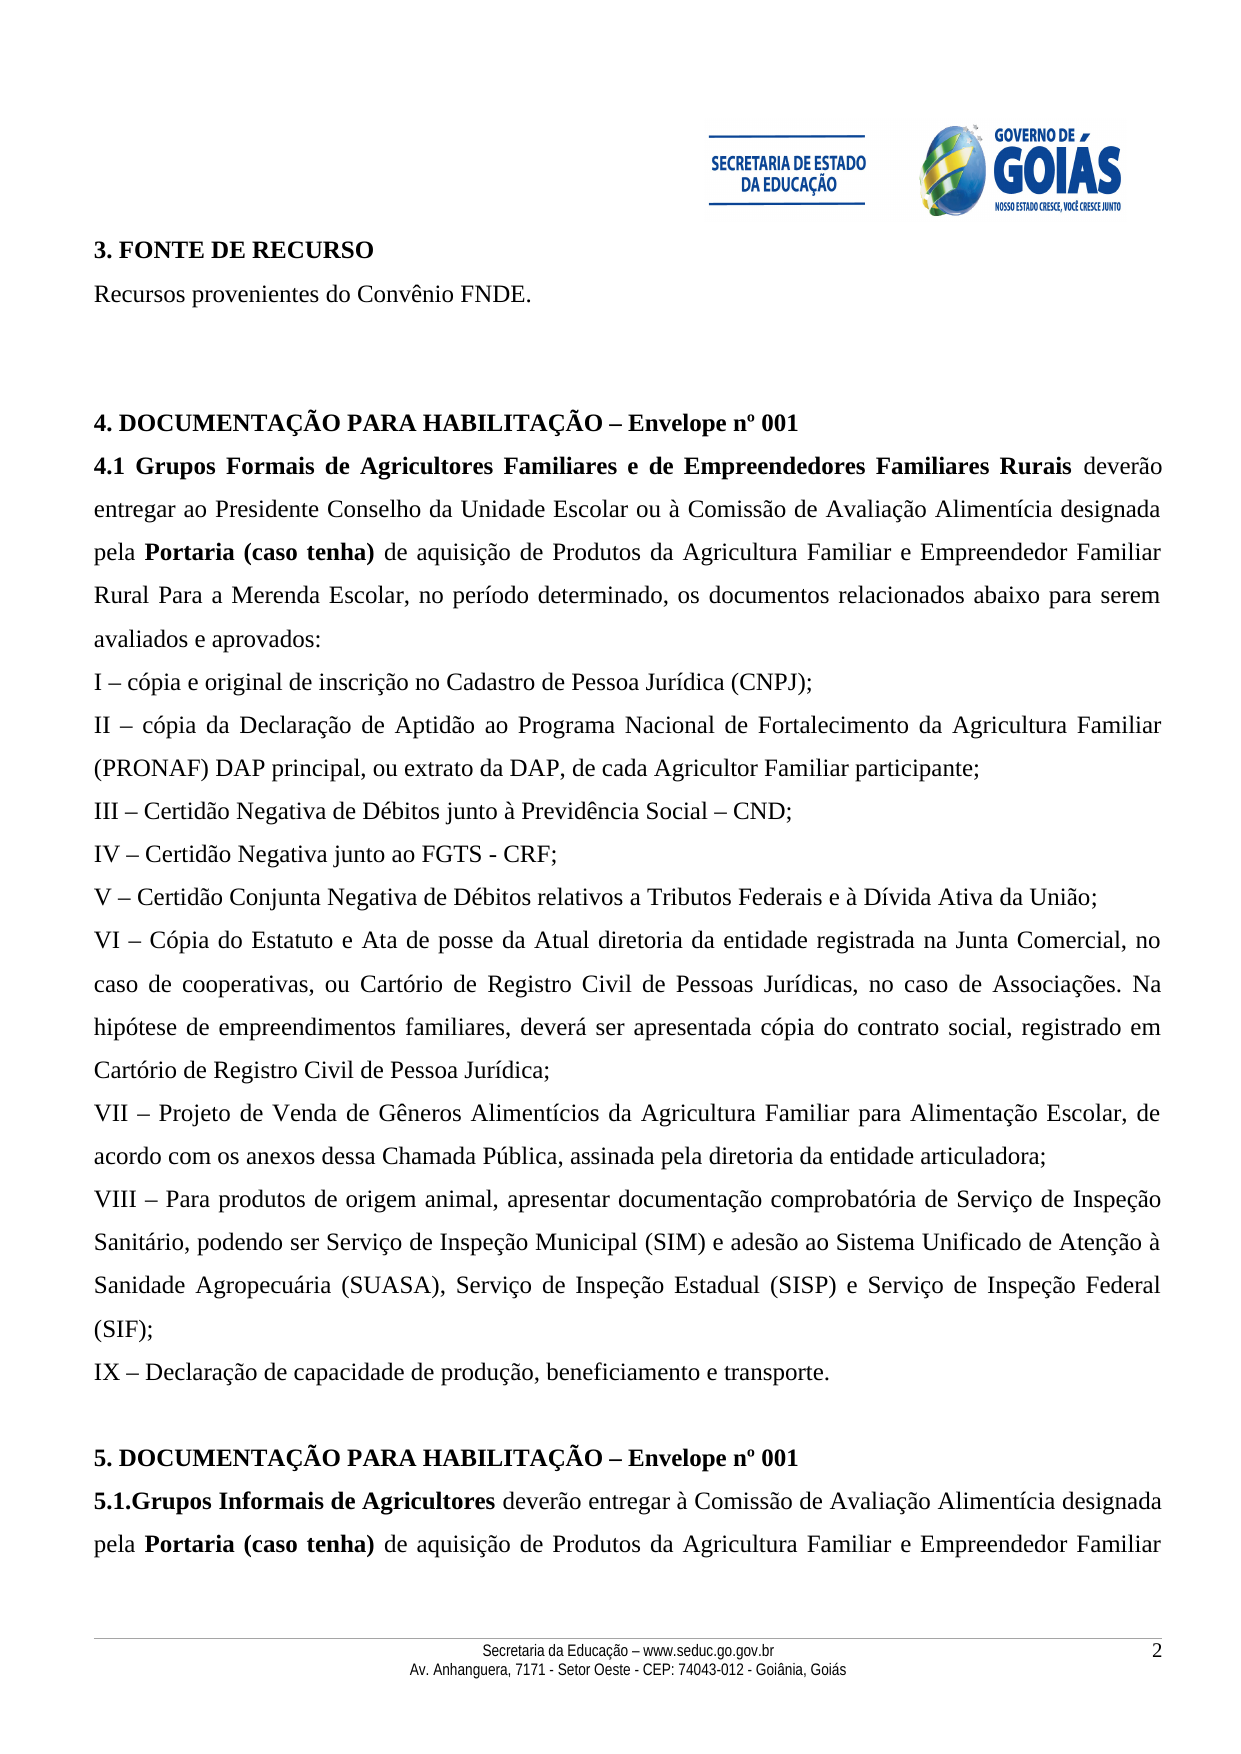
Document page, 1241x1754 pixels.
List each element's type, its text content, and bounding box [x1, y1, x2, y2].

text IX – Declaração de capacidade de produção, beneficiamento e transporte. [94, 1357, 1162, 1386]
text VIII – Para produtos de origem animal, apresentar documentação comprobatória de Serviço de Inspeção Sanitário, podendo ser Serviço de Inspeção Municipal (SIM) e adesão ao Sistema Unificado de Atenção à Sanidade Agropecuária (SUASA), Serviço de Inspeção Estadual (SISP) e Serviço de Inspeção Federal (SIF); [94, 1184, 1162, 1342]
text VII – Projeto de Venda de Gêneros Alimentícios da Agricultura Familiar para Alimentação Escolar, de acordo com os anexos dessa Chamada Pública, assinada pela diretoria da entidade articuladora; [94, 1098, 1162, 1170]
text I – cópia e original de inscrição no Cadastro de Pessoa Jurídica (CNPJ); [94, 667, 1162, 696]
picture [703, 118, 1128, 222]
text IV – Certidão Negativa junto ao FGTS - CRF; [94, 839, 1162, 868]
text 3. FONTE DE RECURSO [94, 236, 1177, 264]
text II – cópia da Declaração de Aptidão ao Programa Nacional de Fortalecimento da Agricultura Familiar (PRONAF) DAP principal, ou extrato da DAP, de cada Agricultor Familiar participante; [94, 710, 1162, 782]
text Recursos provenientes do Convênio FNDE. [94, 279, 1177, 307]
text 4.1 Grupos Formais de Agricultores Familiares e de Empreendedores Familiares Rurais deverão entregar ao Presidente Conselho da Unidade Escolar ou à Comissão de Avaliação Alimentícia designada pela Portaria (caso tenha) de aquisição de Produtos da Agricultura Familiar e Empreendedor Familiar Rural Para a Merenda Escolar, no período determinado, os documentos relacionados abaixo para serem avaliados e aprovados: [94, 451, 1162, 652]
text 4. DOCUMENTAÇÃO PARA HABILITAÇÃO – Envelope nº 001 [94, 408, 1162, 437]
text VI – Cópia do Estatuto e Ata de posse da Atual diretoria da entidade registrada na Junta Comercial, no caso de cooperativas, ou Cartório de Registro Civil de Pessoas Jurídicas, no caso de Associações. Na hipótese de empreendimentos familiares, deverá ser apresentada cópia do contrato social, registrado em Cartório de Registro Civil de Pessoa Jurídica; [94, 926, 1162, 1084]
text V – Certidão Conjunta Negativa de Débitos relativos a Tributos Federais e à Dívida Ativa da União; [94, 882, 1162, 911]
text III – Certidão Negativa de Débitos junto à Previdência Social – CND; [94, 796, 1162, 825]
text 5. DOCUMENTAÇÃO PARA HABILITAÇÃO – Envelope nº 001 [94, 1443, 1162, 1472]
